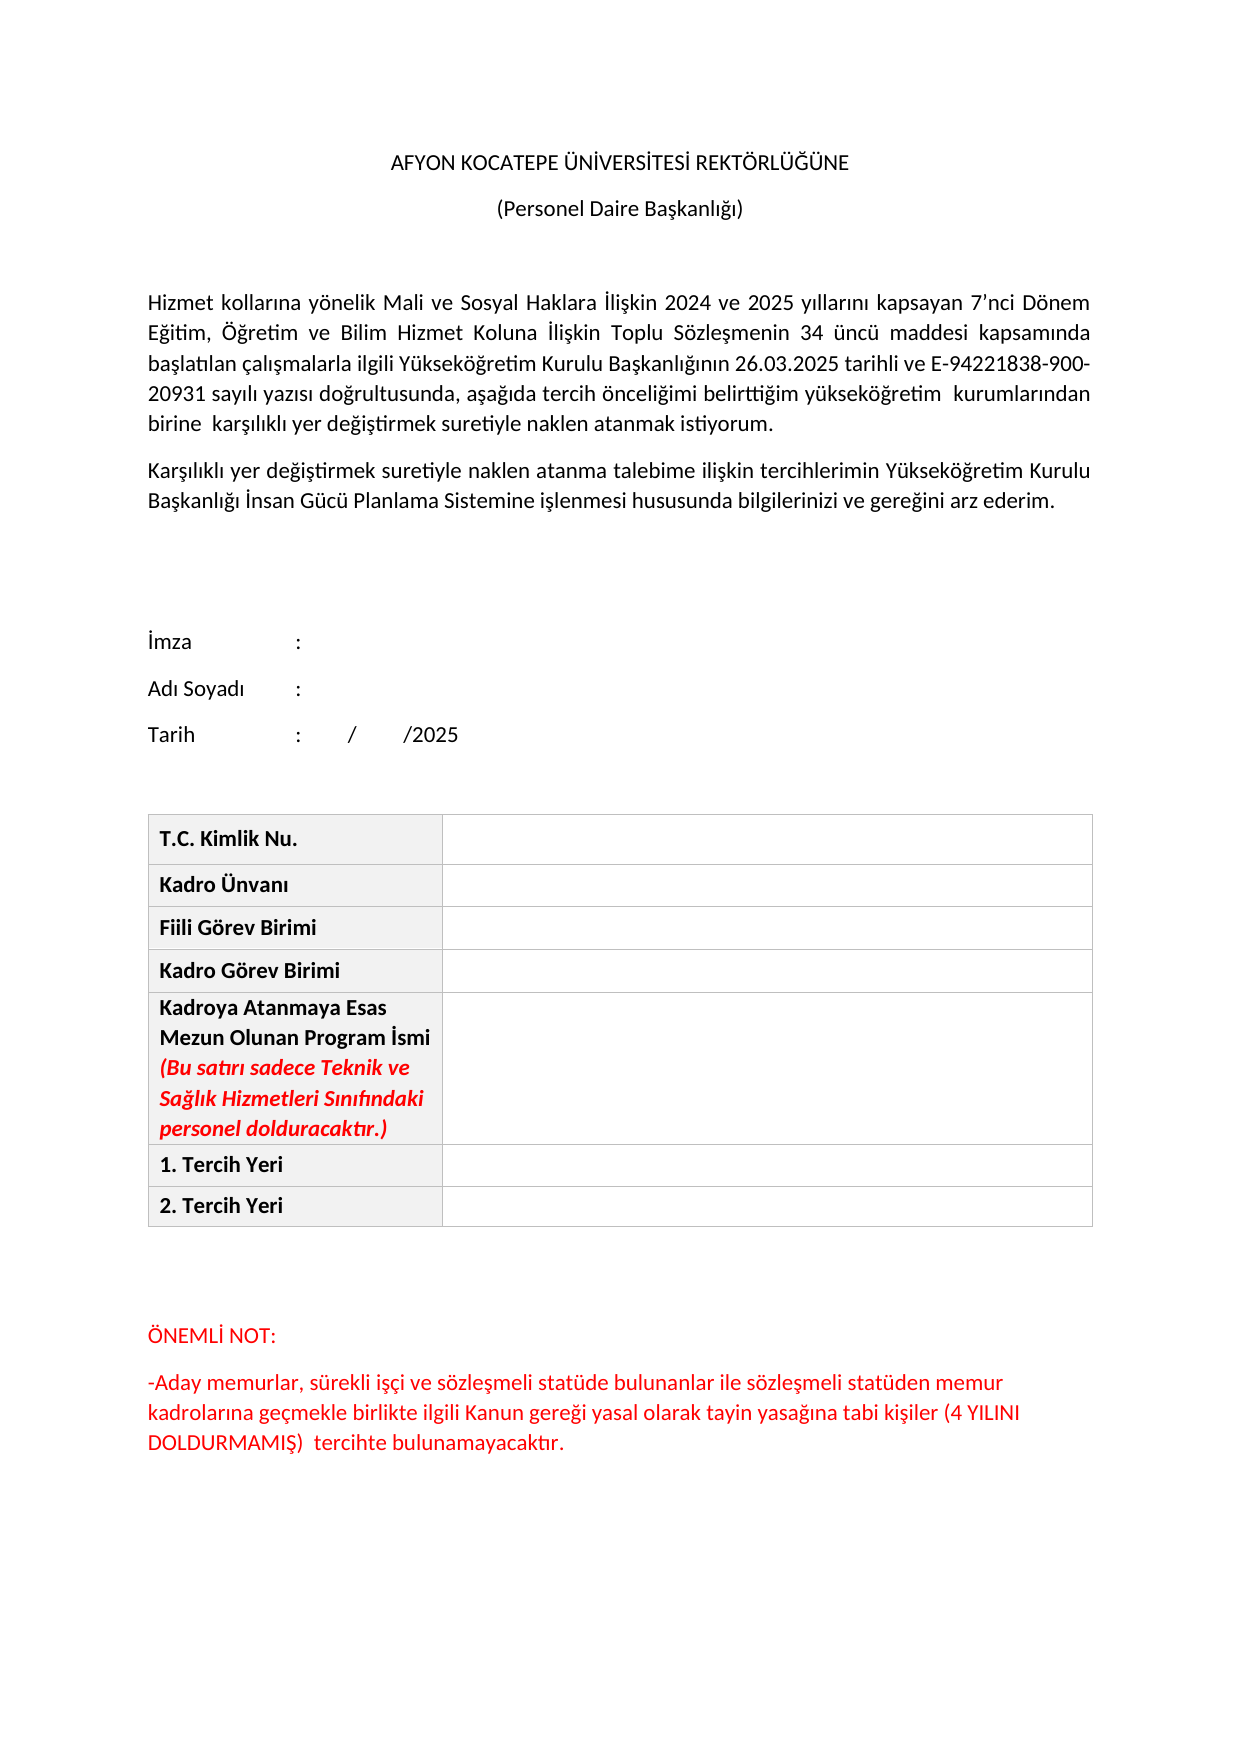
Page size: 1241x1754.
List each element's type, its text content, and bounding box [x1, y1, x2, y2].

text İmza : [148, 627, 1093, 655]
text Hizmet kollarına yönelik Mali ve Sosyal Haklara İlişkin 2024 ve 2025 yıllarını kapsayan 7’nci Dönem Eğitim, Öğretim ve Bilim Hizmet Koluna İlişkin Toplu Sözleşmenin 34 üncü maddesi kapsamında başlatılan çalışmalarla ilgili Yükseköğretim Kurulu Başkanlığının 26.03.2025 tarihli ve E-94221838-900-20931 sayılı yazısı doğrultusunda, aşağıda tercih önceliğimi belirttiğim yükseköğretim kurumlarından birine karşılıklı yer değiştirmek suretiyle naklen atanmak istiyorum. [148, 288, 1093, 437]
table_cell [443, 1187, 1092, 1226]
table_cell Fiili Görev Birimi [149, 907, 442, 948]
text -Aday memurlar, sürekli işçi ve sözleşmeli statüde bulunanlar ile sözleşmeli statüden memur kadrolarına geçmekle birlikte ilgili Kanun gereği yasal olarak tayin yasağına tabi kişiler (4 YILINI DOLDURMAMIŞ) tercihte bulunamayacaktır. [148, 1368, 1093, 1456]
text AFYON KOCATEPE ÜNİVERSİTESİ REKTÖRLÜĞÜNE [148, 148, 1093, 176]
table_cell Kadro Ünvanı [149, 865, 442, 906]
table_cell 1. Tercih Yeri [149, 1145, 442, 1186]
table_cell 2. Tercih Yeri [149, 1187, 442, 1226]
table_header T.C. Kimlik Nu. [149, 815, 442, 864]
table_cell Kadroya Atanmaya Esas Mezun Olunan Program İsmi (Bu satırı sadece Teknik ve Sağlık Hizmetleri Sınıfındaki personel dolduracaktır.) [149, 993, 442, 1144]
table_cell [443, 993, 1092, 1144]
table_cell Kadro Görev Birimi [149, 950, 442, 992]
table_cell [443, 865, 1092, 906]
text ÖNEMLİ NOT: [148, 1321, 1093, 1349]
table_cell [443, 907, 1092, 948]
table_cell [443, 950, 1092, 992]
text Tarih : / /2025 [148, 721, 1093, 748]
text Adı Soyadı : [148, 674, 1093, 702]
table_cell [443, 1145, 1092, 1186]
text Karşılıklı yer değiştirmek suretiyle naklen atanma talebime ilişkin tercihlerimin Yükseköğretim Kurulu Başkanlığı İnsan Gücü Planlama Sistemine işlenmesi hususunda bilgilerinizi ve gereğini arz ederim. [148, 456, 1093, 514]
text (Personel Daire Başkanlığı) [148, 194, 1093, 222]
table_header [443, 815, 1092, 864]
